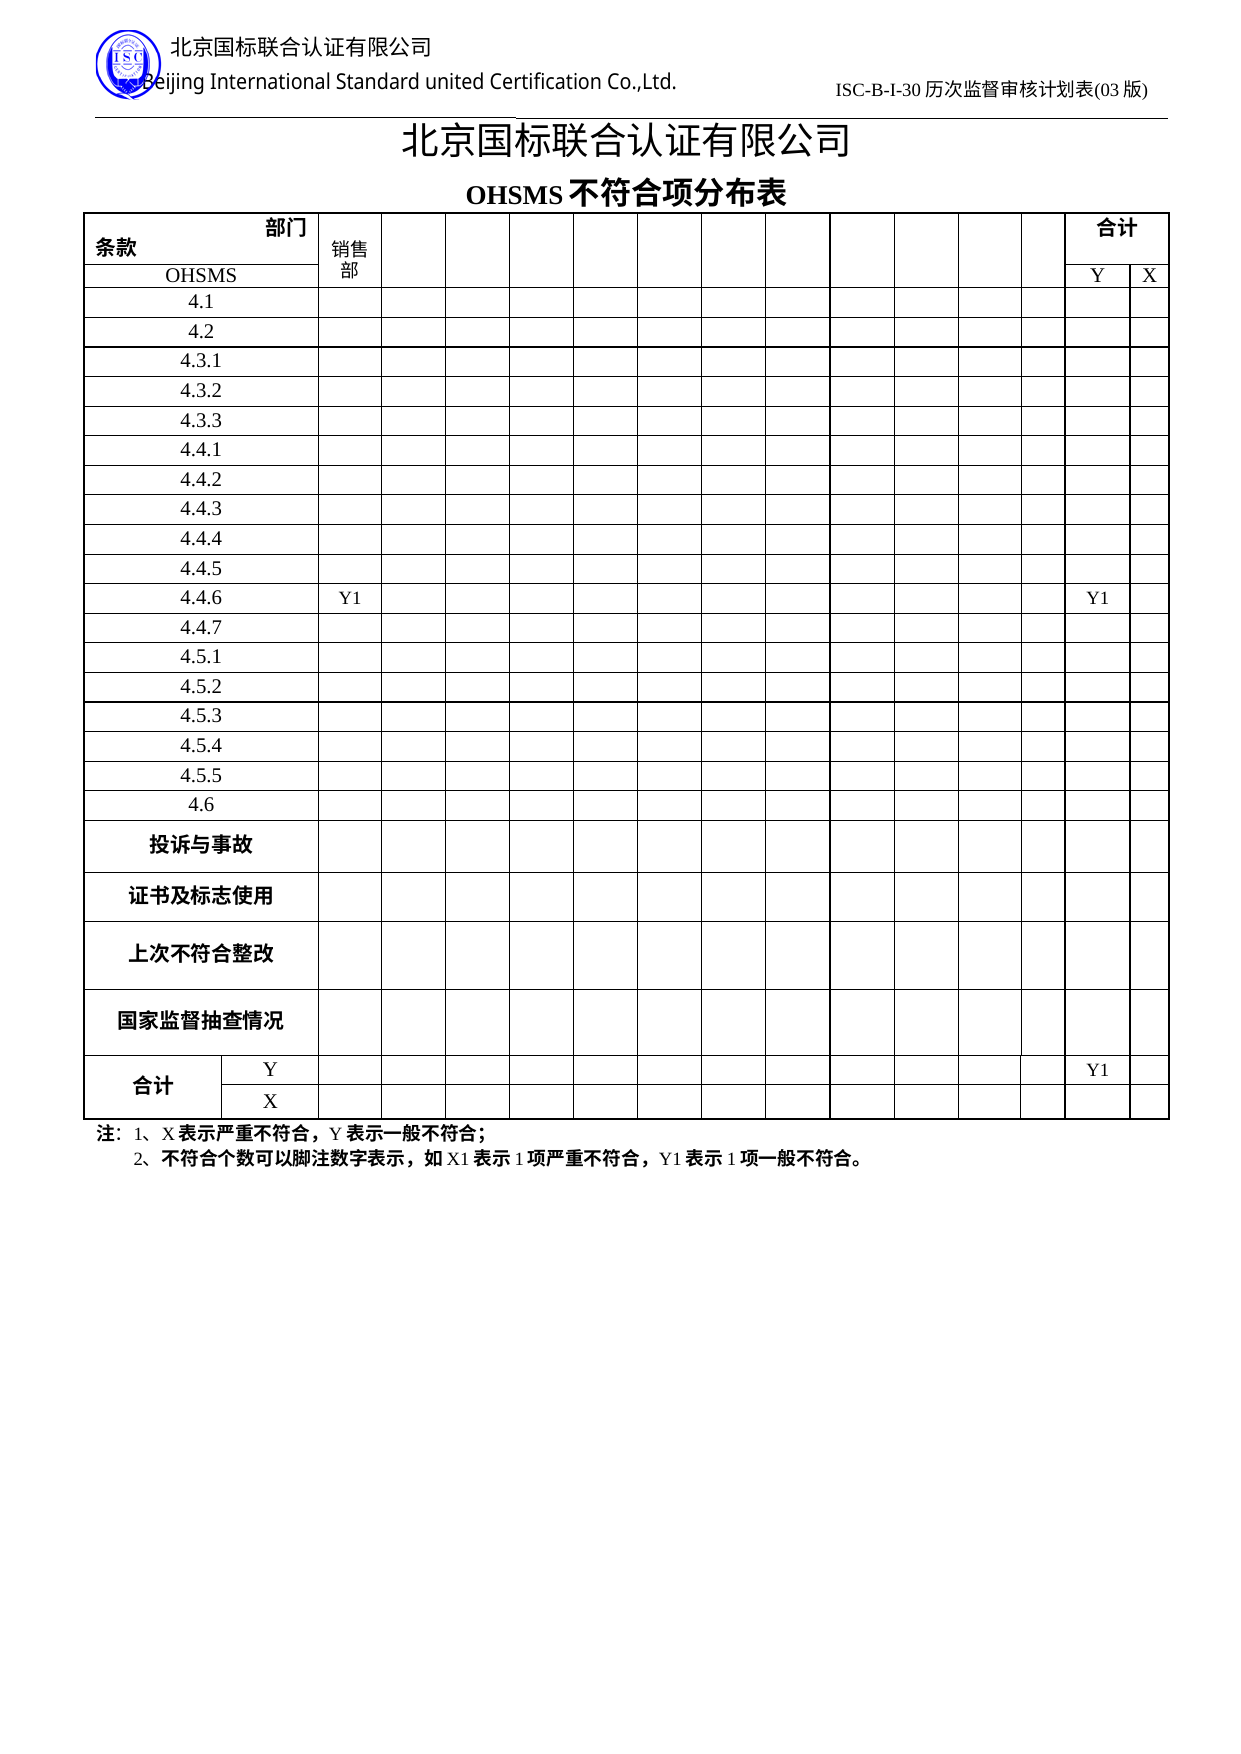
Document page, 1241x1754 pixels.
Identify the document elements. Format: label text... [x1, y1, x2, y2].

table_cell [1066, 466, 1129, 494]
table_cell [446, 436, 509, 465]
table_cell [319, 1085, 381, 1118]
table_cell [446, 348, 509, 376]
table_cell [702, 348, 765, 376]
table_cell [319, 407, 381, 435]
table_cell [1131, 1085, 1168, 1118]
table_cell [446, 762, 509, 790]
table_cell [1131, 821, 1168, 872]
table_cell [446, 821, 509, 872]
table_cell [574, 1085, 637, 1118]
table_cell [638, 1056, 701, 1084]
table_cell [1066, 873, 1129, 921]
table_cell [638, 990, 701, 1055]
table_cell [1131, 288, 1168, 317]
table_header 部门 条款 [85, 214, 318, 264]
table_cell [959, 821, 1021, 872]
table_cell [574, 318, 637, 346]
table_cell 4.5.1 [85, 643, 318, 672]
table_cell [959, 436, 1021, 465]
table_cell [766, 348, 829, 376]
table_cell [1131, 377, 1168, 406]
table_cell [895, 732, 958, 761]
table_cell [382, 614, 445, 642]
table_cell [382, 318, 445, 346]
table_cell [1022, 643, 1064, 672]
table_cell [638, 762, 701, 790]
table_cell [1022, 407, 1064, 435]
table_cell [319, 873, 381, 921]
table_cell [319, 555, 381, 583]
table_cell Y [222, 1056, 318, 1084]
table_cell [895, 288, 958, 317]
table_cell [766, 614, 829, 642]
table_cell [831, 466, 894, 494]
table_cell [574, 288, 637, 317]
table_cell [959, 495, 1021, 524]
table_cell [831, 732, 894, 761]
table_cell [702, 873, 765, 921]
table_cell [831, 1085, 894, 1118]
table_cell [574, 873, 637, 921]
table_cell [895, 407, 958, 435]
table_cell [766, 377, 829, 406]
table_cell [959, 643, 1021, 672]
table_cell [831, 525, 894, 553]
table_cell [1022, 673, 1064, 701]
table_cell [1066, 288, 1129, 317]
table_cell 4.6 [85, 791, 318, 820]
table_cell [766, 643, 829, 672]
table_cell [446, 407, 509, 435]
table_cell [1066, 555, 1129, 583]
table_cell [959, 466, 1021, 494]
table_cell [382, 348, 445, 376]
table_header 销售部 [319, 214, 381, 287]
table_cell [574, 732, 637, 761]
table_cell [638, 643, 701, 672]
table_cell [831, 555, 894, 583]
table_cell [1066, 407, 1129, 435]
table_cell [574, 922, 637, 988]
table_cell [1022, 466, 1064, 494]
table_cell [766, 762, 829, 790]
table_cell [574, 791, 637, 820]
table_header [638, 214, 701, 287]
table_cell [574, 614, 637, 642]
table_cell [702, 821, 765, 872]
table_cell [895, 762, 958, 790]
table_cell [1066, 525, 1129, 553]
table_cell [382, 821, 445, 872]
table_cell [574, 525, 637, 553]
table_cell [638, 407, 701, 435]
table_cell [702, 703, 765, 731]
table_cell [1066, 732, 1129, 761]
table_cell [446, 643, 509, 672]
table_cell [574, 348, 637, 376]
table_cell [959, 348, 1021, 376]
table_cell [446, 922, 509, 988]
table_cell [446, 614, 509, 642]
table_cell 4.2 [85, 318, 318, 346]
table_cell [319, 614, 381, 642]
table_cell [574, 407, 637, 435]
table_cell [1066, 990, 1129, 1055]
table_cell [510, 703, 573, 731]
table_cell [319, 762, 381, 790]
table_cell [1066, 1085, 1129, 1118]
table_cell [766, 1085, 829, 1118]
table_cell [1022, 732, 1064, 761]
table_cell Y1 [319, 584, 381, 613]
table_cell [766, 821, 829, 872]
table_cell [638, 318, 701, 346]
table_cell [766, 1056, 829, 1084]
table_cell [510, 873, 573, 921]
table_cell [319, 318, 381, 346]
table_cell [510, 377, 573, 406]
table_cell [831, 436, 894, 465]
table_cell [766, 407, 829, 435]
table_cell [446, 288, 509, 317]
table_cell 4.4.2 [85, 466, 318, 494]
table_cell [766, 525, 829, 553]
table_cell [510, 791, 573, 820]
table_cell [574, 762, 637, 790]
table_cell [574, 643, 637, 672]
table_cell [895, 703, 958, 731]
table_cell [1022, 762, 1064, 790]
table_header [382, 214, 445, 287]
table_cell [831, 377, 894, 406]
table_cell [510, 495, 573, 524]
table_header [959, 214, 1021, 287]
table_cell [959, 584, 1021, 613]
table_cell [959, 555, 1021, 583]
table_header [702, 214, 765, 287]
table_cell [1131, 407, 1168, 435]
table_cell [638, 436, 701, 465]
table_cell [319, 791, 381, 820]
table_cell [766, 990, 829, 1055]
table_cell [1066, 922, 1129, 988]
table_cell [1131, 673, 1168, 701]
table_cell [831, 348, 894, 376]
table_cell [319, 525, 381, 553]
table_cell [895, 584, 958, 613]
table_cell [831, 821, 894, 872]
table_cell [831, 614, 894, 642]
table_cell [766, 703, 829, 731]
table_cell [1131, 614, 1168, 642]
table_cell [382, 1085, 445, 1118]
table_cell [895, 791, 958, 820]
table_cell [702, 1056, 765, 1084]
text 注：1、X表示严重不符合，Y表示一般不符合； [96, 1120, 1157, 1145]
table_cell [702, 732, 765, 761]
table_cell [319, 922, 381, 988]
table_cell [446, 673, 509, 701]
table_cell [959, 791, 1021, 820]
table_cell [766, 584, 829, 613]
table_cell [1131, 555, 1168, 583]
table_cell [959, 990, 1021, 1055]
table_cell [446, 555, 509, 583]
table_cell [574, 703, 637, 731]
table_cell [702, 791, 765, 820]
table_cell [638, 555, 701, 583]
table_cell 4.5.4 [85, 732, 318, 761]
table_cell 投诉与事故 [85, 821, 318, 872]
table_cell [1131, 703, 1168, 731]
table_cell [574, 1056, 637, 1084]
table_cell [1022, 495, 1064, 524]
table_cell [895, 922, 958, 988]
table_cell [446, 703, 509, 731]
table_cell [959, 1056, 1020, 1084]
table_cell [831, 643, 894, 672]
table_cell [319, 348, 381, 376]
table_cell [382, 407, 445, 435]
table_cell [959, 732, 1021, 761]
table_cell [510, 1056, 573, 1084]
table_cell [959, 703, 1021, 731]
table_header [831, 214, 894, 287]
table_cell [638, 873, 701, 921]
table_cell [319, 377, 381, 406]
table_cell [1022, 288, 1064, 317]
table_cell [1066, 673, 1129, 701]
table_cell [638, 288, 701, 317]
table_cell [319, 288, 381, 317]
table_cell [831, 1056, 894, 1084]
table_cell [1022, 348, 1064, 376]
table_cell [1131, 495, 1168, 524]
table_cell [895, 318, 958, 346]
table_cell [959, 377, 1021, 406]
table_cell [319, 673, 381, 701]
table_cell [702, 1085, 765, 1118]
table_cell [1022, 555, 1064, 583]
table_cell [959, 525, 1021, 553]
table_cell [1022, 873, 1064, 921]
table_cell [959, 873, 1021, 921]
table_cell X [1131, 265, 1168, 287]
table_cell [766, 495, 829, 524]
table_cell [702, 555, 765, 583]
table_cell [959, 407, 1021, 435]
table_cell Y1 [1066, 1056, 1129, 1084]
table_cell [831, 584, 894, 613]
table_cell [574, 555, 637, 583]
table_cell [574, 495, 637, 524]
table_cell [382, 466, 445, 494]
text 2、不符合个数可以脚注数字表示，如X1表示1项严重不符合，Y1表示1项一般不符合。 [96, 1145, 1157, 1170]
table_cell [766, 873, 829, 921]
table_cell [895, 614, 958, 642]
table_cell [1131, 873, 1168, 921]
table_cell [831, 288, 894, 317]
table_cell [702, 318, 765, 346]
table_cell [319, 703, 381, 731]
table_cell [382, 436, 445, 465]
table_cell [1022, 584, 1064, 613]
table_cell [638, 584, 701, 613]
table_header [574, 214, 637, 287]
table_cell [1066, 377, 1129, 406]
table_cell [319, 732, 381, 761]
table_cell [446, 377, 509, 406]
table_cell [638, 673, 701, 701]
table_cell [382, 922, 445, 988]
table_cell [831, 407, 894, 435]
table_cell [319, 643, 381, 672]
table_cell 4.4.3 [85, 495, 318, 524]
table_cell 4.4.1 [85, 436, 318, 465]
table_cell [1022, 377, 1064, 406]
table_cell [510, 318, 573, 346]
table_cell [1066, 436, 1129, 465]
table_cell [510, 466, 573, 494]
table_cell [1131, 525, 1168, 553]
table_cell [831, 922, 894, 988]
table_cell [382, 873, 445, 921]
table_cell [382, 288, 445, 317]
table_cell [831, 762, 894, 790]
table_cell [702, 436, 765, 465]
table_cell [766, 732, 829, 761]
table_cell [510, 436, 573, 465]
table_cell [702, 584, 765, 613]
table_cell [638, 821, 701, 872]
table_cell 合计 [85, 1056, 221, 1118]
table_cell [319, 436, 381, 465]
table_cell [1131, 643, 1168, 672]
table_cell [831, 703, 894, 731]
table_cell [574, 584, 637, 613]
table_cell [510, 584, 573, 613]
table_cell [959, 318, 1021, 346]
table_cell [638, 1085, 701, 1118]
table_cell [895, 466, 958, 494]
table_cell [1022, 791, 1064, 820]
table_cell 4.1 [85, 288, 318, 317]
table_cell [510, 288, 573, 317]
table_cell [1022, 821, 1064, 872]
table_cell [446, 318, 509, 346]
table_cell [446, 495, 509, 524]
table_cell [1066, 614, 1129, 642]
table_cell [638, 525, 701, 553]
table_cell [1066, 703, 1129, 731]
table_cell 4.3.2 [85, 377, 318, 406]
table_cell [1022, 525, 1064, 553]
table_cell [702, 673, 765, 701]
table_cell [446, 525, 509, 553]
table_cell [702, 288, 765, 317]
table_cell [831, 318, 894, 346]
table_cell [382, 377, 445, 406]
table_cell [702, 377, 765, 406]
table_cell [574, 990, 637, 1055]
table_header [510, 214, 573, 287]
text 北京国标联合认证有限公司 [96, 124, 1157, 162]
table_cell [702, 990, 765, 1055]
table_cell [895, 1085, 958, 1118]
table_cell [1131, 436, 1168, 465]
table_cell 4.4.7 [85, 614, 318, 642]
table_cell [446, 791, 509, 820]
table_header [1022, 214, 1064, 287]
table_cell [1022, 922, 1064, 988]
table_cell [959, 922, 1021, 988]
table_cell [510, 732, 573, 761]
table_header 合计 [1066, 214, 1168, 264]
table_cell [446, 1085, 509, 1118]
table_cell [895, 673, 958, 701]
table_cell 上次不符合整改 [85, 922, 318, 988]
table_cell [1022, 318, 1064, 346]
table_cell [895, 555, 958, 583]
table_cell [382, 643, 445, 672]
table_cell [702, 762, 765, 790]
table_cell [510, 407, 573, 435]
table_cell [574, 673, 637, 701]
table_cell 4.4.6 [85, 584, 318, 613]
table_cell [638, 732, 701, 761]
table_cell [510, 673, 573, 701]
table_cell [1022, 703, 1064, 731]
table_cell [574, 436, 637, 465]
table_cell [895, 348, 958, 376]
table_cell [382, 1056, 445, 1084]
table_cell [1022, 614, 1064, 642]
table_cell [766, 318, 829, 346]
table_cell 4.5.5 [85, 762, 318, 790]
table_cell [959, 762, 1021, 790]
table_cell [510, 555, 573, 583]
text OHSMS不符合项分布表 [96, 174, 1157, 212]
table_cell [1131, 1056, 1168, 1084]
table_cell [895, 821, 958, 872]
table_cell Y1 [1066, 584, 1129, 613]
table_cell [1131, 922, 1168, 988]
table_header [446, 214, 509, 287]
table_cell [1131, 348, 1168, 376]
table_cell [895, 436, 958, 465]
table_cell [638, 791, 701, 820]
table_cell [446, 732, 509, 761]
table_cell Y [1066, 265, 1129, 287]
table_cell [1021, 1085, 1064, 1118]
table_cell [1131, 990, 1168, 1055]
table_cell [766, 436, 829, 465]
table_cell [510, 1085, 573, 1118]
table_cell [959, 288, 1021, 317]
table_cell [510, 922, 573, 988]
table_cell [766, 922, 829, 988]
table_cell [638, 703, 701, 731]
table_cell [382, 990, 445, 1055]
table_cell [1131, 732, 1168, 761]
table_cell 4.3.1 [85, 348, 318, 376]
table_cell [574, 466, 637, 494]
table_cell [1131, 466, 1168, 494]
table_cell [382, 495, 445, 524]
table_cell [1066, 348, 1129, 376]
table_cell [446, 1056, 509, 1084]
table_cell [510, 614, 573, 642]
table_cell [1066, 318, 1129, 346]
table_cell [766, 288, 829, 317]
table_cell 4.5.2 [85, 673, 318, 701]
table_cell [895, 990, 958, 1055]
table_cell 国家监督抽查情况 [85, 990, 318, 1055]
table_cell [702, 922, 765, 988]
table_cell [831, 673, 894, 701]
table_header [766, 214, 829, 287]
table_cell [319, 821, 381, 872]
table_cell [510, 821, 573, 872]
table_cell [510, 762, 573, 790]
table_cell [1021, 1056, 1064, 1084]
table_cell [959, 673, 1021, 701]
table_cell [1066, 762, 1129, 790]
table_cell [831, 495, 894, 524]
table_cell [638, 377, 701, 406]
table_cell [1066, 791, 1129, 820]
table_cell [702, 614, 765, 642]
table_cell [702, 466, 765, 494]
table_cell [638, 466, 701, 494]
table_cell [895, 495, 958, 524]
table_cell [895, 525, 958, 553]
table_cell [1066, 643, 1129, 672]
table_cell [1131, 762, 1168, 790]
table_cell [382, 703, 445, 731]
table_cell [446, 873, 509, 921]
table_cell [1066, 821, 1129, 872]
table_cell [1022, 990, 1064, 1055]
table_cell [895, 643, 958, 672]
table_cell [319, 990, 381, 1055]
table_cell [510, 525, 573, 553]
table_cell [510, 643, 573, 672]
table_cell [382, 584, 445, 613]
table_cell [1131, 584, 1168, 613]
table_cell [638, 495, 701, 524]
table_cell [895, 1056, 958, 1084]
table_cell [382, 673, 445, 701]
table_cell [702, 495, 765, 524]
table_cell [766, 555, 829, 583]
table_cell 4.4.4 [85, 525, 318, 553]
table_cell [638, 922, 701, 988]
table_cell [382, 525, 445, 553]
table_header [895, 214, 958, 287]
table_cell [638, 348, 701, 376]
table_cell [831, 791, 894, 820]
table_cell [382, 732, 445, 761]
table_cell [702, 643, 765, 672]
table_cell [319, 495, 381, 524]
table_cell [382, 555, 445, 583]
table_cell [702, 407, 765, 435]
table_cell [766, 466, 829, 494]
table_cell 证书及标志使用 [85, 873, 318, 921]
table_cell [446, 990, 509, 1055]
table_cell [831, 990, 894, 1055]
table_cell [702, 525, 765, 553]
table_cell [574, 821, 637, 872]
table_cell [766, 673, 829, 701]
table_cell [1131, 318, 1168, 346]
table_cell [382, 762, 445, 790]
table_cell [831, 873, 894, 921]
table_cell [510, 990, 573, 1055]
table_cell [319, 1056, 381, 1084]
table_cell [766, 791, 829, 820]
table_cell [959, 1085, 1020, 1118]
table_cell [574, 377, 637, 406]
table_cell [959, 614, 1021, 642]
table_cell OHSMS [85, 265, 318, 287]
table_cell [446, 466, 509, 494]
table_cell 4.3.3 [85, 407, 318, 435]
table_cell [1131, 791, 1168, 820]
picture [95, 30, 163, 99]
table_cell [895, 377, 958, 406]
table_cell [446, 584, 509, 613]
table_cell [319, 466, 381, 494]
table_cell [895, 873, 958, 921]
table_cell [510, 348, 573, 376]
table_cell X [222, 1085, 318, 1118]
table_cell [382, 791, 445, 820]
table_cell [1066, 495, 1129, 524]
table_cell [638, 614, 701, 642]
table_cell 4.4.5 [85, 555, 318, 583]
table_cell [1022, 436, 1064, 465]
table_cell 4.5.3 [85, 703, 318, 731]
